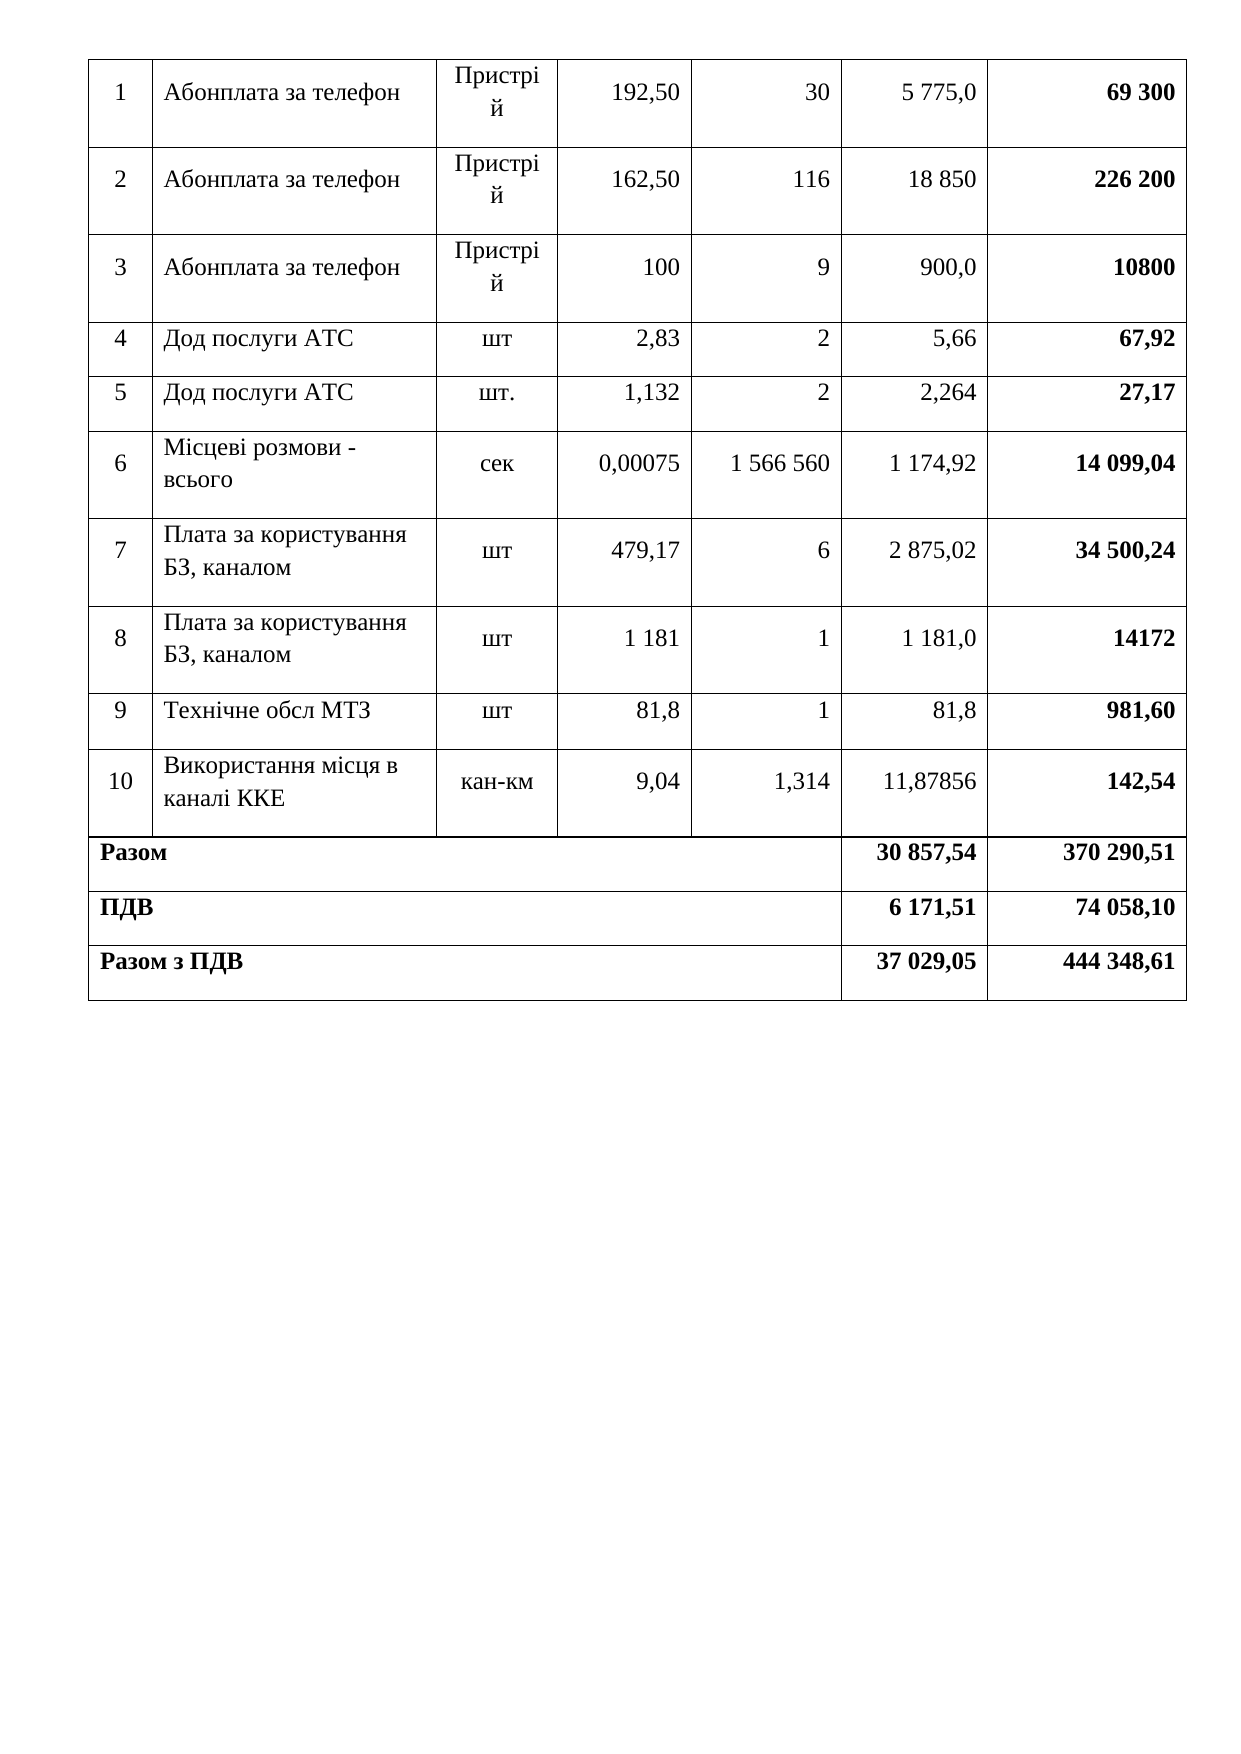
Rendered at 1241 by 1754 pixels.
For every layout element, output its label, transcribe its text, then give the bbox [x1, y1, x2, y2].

table_cell 3 [89, 235, 152, 322]
table_cell 9 [692, 235, 841, 322]
table_cell 2 [692, 323, 841, 376]
table_cell Абонплата за телефон [153, 60, 436, 147]
table_cell 74 058,10 [988, 892, 1186, 945]
table_cell 6 [89, 432, 152, 518]
table_cell 27,17 [988, 377, 1186, 431]
table_cell Пристрій [437, 148, 557, 234]
table_cell 5 775,0 [842, 60, 987, 147]
table_cell 1 174,92 [842, 432, 987, 518]
table_cell 2 [692, 377, 841, 431]
table_cell 1 181,0 [842, 607, 987, 693]
table_cell 14 099,04 [988, 432, 1186, 518]
table_cell 5 [89, 377, 152, 431]
table_cell 2 [89, 148, 152, 234]
table_cell 1,132 [558, 377, 691, 431]
table_cell 81,8 [842, 694, 987, 749]
table_cell 2,83 [558, 323, 691, 376]
table_cell 37 029,05 [842, 946, 987, 1000]
table_cell Використання місця в каналі ККЕ [153, 750, 436, 836]
table_cell 5,66 [842, 323, 987, 376]
table_cell ПДВ [89, 892, 841, 945]
table_cell 1 [89, 60, 152, 147]
table_cell Дод послуги АТС [153, 377, 436, 431]
table_cell 81,8 [558, 694, 691, 749]
table_cell сек [437, 432, 557, 518]
table_cell 1 181 [558, 607, 691, 693]
table_cell 0,00075 [558, 432, 691, 518]
table_cell 1 [692, 607, 841, 693]
table_cell Плата за користування БЗ, каналом [153, 607, 436, 693]
table_cell 7 [89, 519, 152, 606]
table_cell 192,50 [558, 60, 691, 147]
table_cell шт [437, 694, 557, 749]
table_cell 6 171,51 [842, 892, 987, 945]
table_cell 10 [89, 750, 152, 836]
table_cell Разом з ПДВ [89, 946, 841, 1000]
table_cell Плата за користування БЗ, каналом [153, 519, 436, 606]
table_cell 67,92 [988, 323, 1186, 376]
table_cell 34 500,24 [988, 519, 1186, 606]
table_cell Абонплата за телефон [153, 148, 436, 234]
table_cell шт [437, 519, 557, 606]
table_cell 14172 [988, 607, 1186, 693]
table_cell 2 875,02 [842, 519, 987, 606]
table_cell 1,314 [692, 750, 841, 836]
table_cell Технічне обсл МТЗ [153, 694, 436, 749]
table_cell 69 300 [988, 60, 1186, 147]
table_cell Абонплата за телефон [153, 235, 436, 322]
table_cell 1 566 560 [692, 432, 841, 518]
table_cell 4 [89, 323, 152, 376]
table_cell Пристрій [437, 60, 557, 147]
table_cell 10800 [988, 235, 1186, 322]
table_cell Разом [89, 838, 841, 891]
table_cell 30 857,54 [842, 838, 987, 891]
table_cell 11,87856 [842, 750, 987, 836]
table_cell 444 348,61 [988, 946, 1186, 1000]
table_cell 900,0 [842, 235, 987, 322]
table_cell Дод послуги АТС [153, 323, 436, 376]
table_cell 1 [692, 694, 841, 749]
table_cell 479,17 [558, 519, 691, 606]
table_cell 8 [89, 607, 152, 693]
table_cell 6 [692, 519, 841, 606]
table_cell шт [437, 323, 557, 376]
table_cell 142,54 [988, 750, 1186, 836]
table_cell 2,264 [842, 377, 987, 431]
table_cell 9,04 [558, 750, 691, 836]
table_cell 226 200 [988, 148, 1186, 234]
table_cell кан-км [437, 750, 557, 836]
table_cell 30 [692, 60, 841, 147]
table_cell 9 [89, 694, 152, 749]
table_cell шт [437, 607, 557, 693]
table_cell 116 [692, 148, 841, 234]
table_cell шт. [437, 377, 557, 431]
table_cell 981,60 [988, 694, 1186, 749]
table_cell 18 850 [842, 148, 987, 234]
table_cell 162,50 [558, 148, 691, 234]
table_cell Місцеві розмови - всього [153, 432, 436, 518]
table_cell Пристрій [437, 235, 557, 322]
table_cell 370 290,51 [988, 838, 1186, 891]
table_cell 100 [558, 235, 691, 322]
